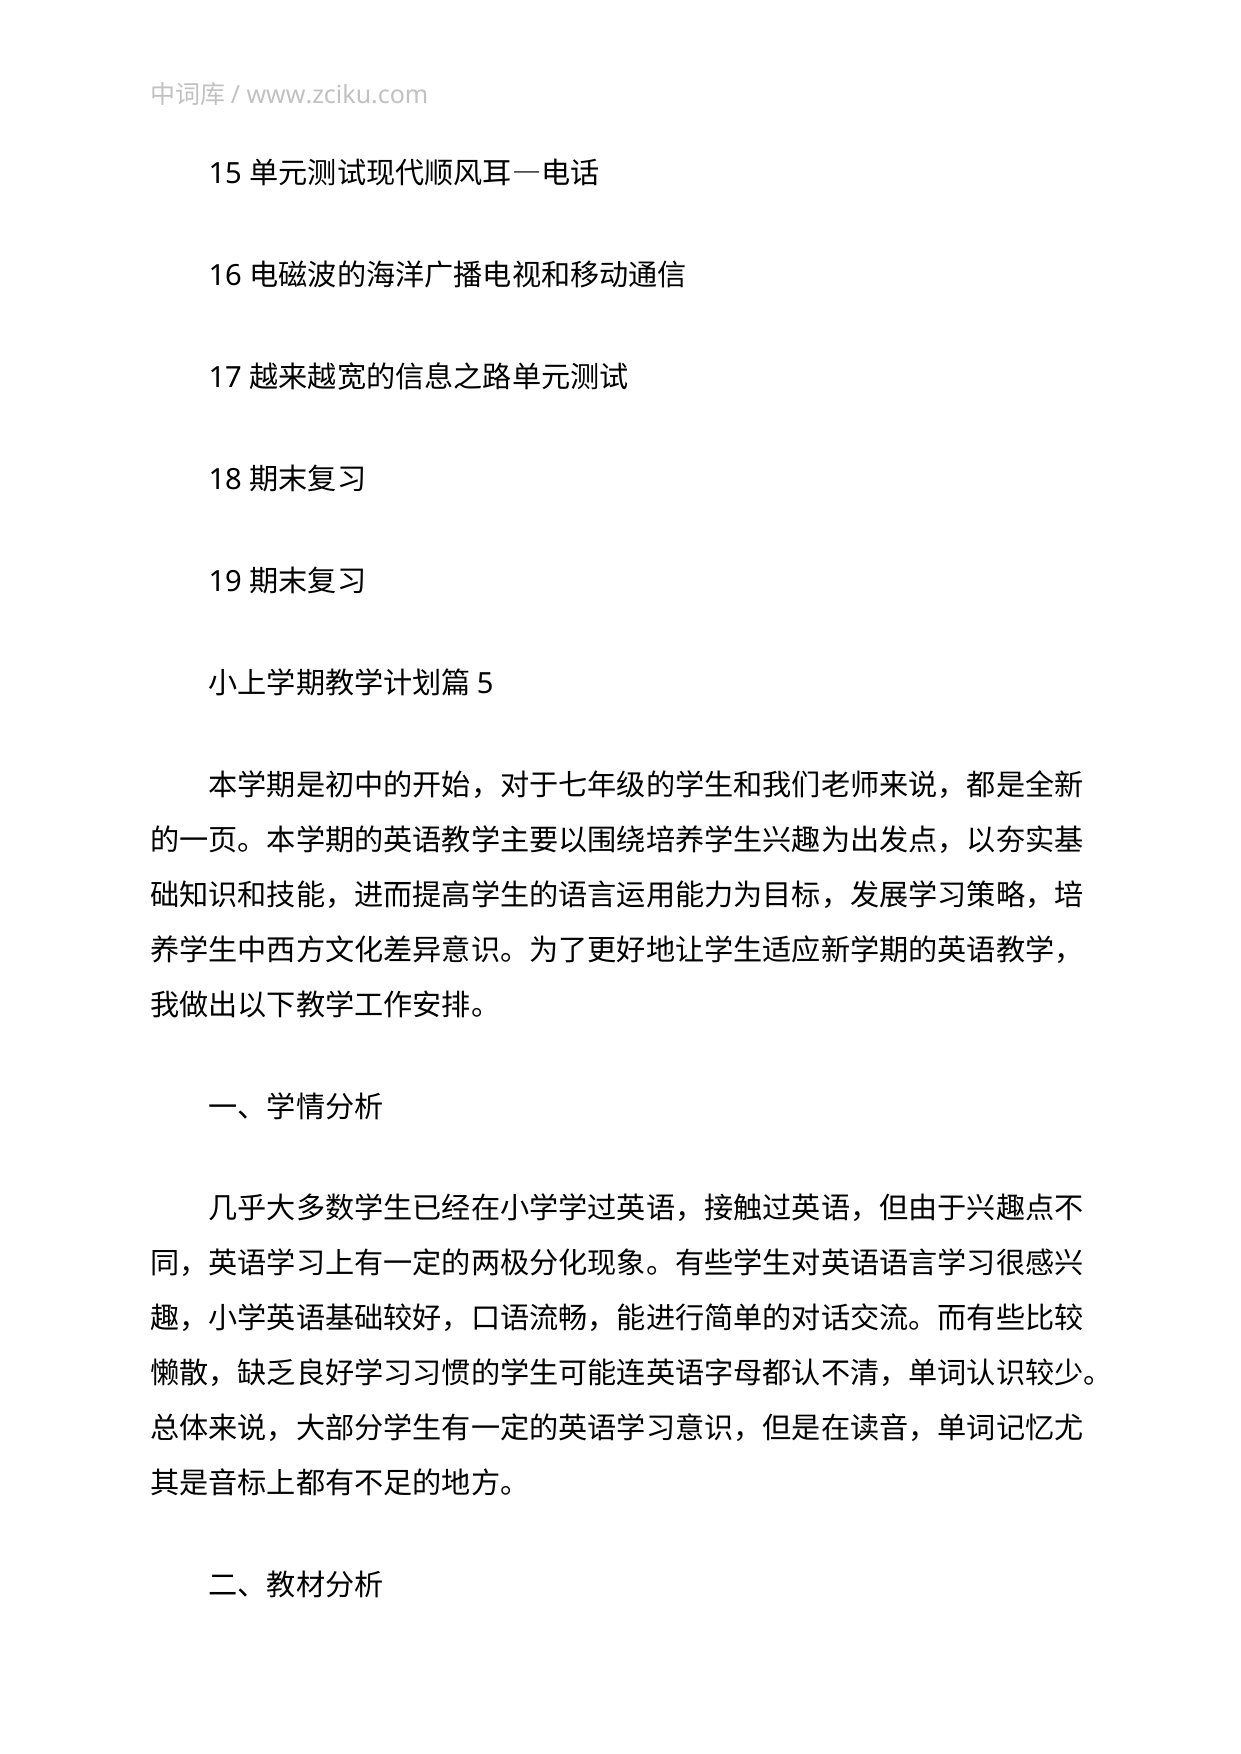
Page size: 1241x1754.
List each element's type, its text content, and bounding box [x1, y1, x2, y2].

text 19 期末复习 [150, 558, 1090, 600]
text 几乎大多数学生已经在小学学过英语，接触过英语，但由于兴趣点不同，英语学习上有一定的两极分化现象。有些学生对英语语言学习很感兴趣，小学英语基础较好，口语流畅，能进行简单的对话交流。而有些比较懒散，缺乏良好学习习惯的学生可能连英语字母都认不清，单词认识较少。总体来说，大部分学生有一定的英语学习意识，但是在读音，单词记忆尤其是音标上都有不足的地方。 [150, 1185, 1090, 1502]
text 17 越来越宽的信息之路单元测试 [150, 354, 1090, 396]
text 小上学期教学计划篇5 [150, 660, 1090, 702]
text 15 单元测试现代顺风耳—电话 [150, 150, 1090, 192]
text 一、学情分析 [150, 1083, 1090, 1126]
text 16 电磁波的海洋广播电视和移动通信 [150, 252, 1090, 294]
text 18 期末复习 [150, 456, 1090, 498]
text 本学期是初中的开始，对于七年级的学生和我们老师来说，都是全新的一页。本学期的英语教学主要以围绕培养学生兴趣为出发点，以夯实基础知识和技能，进而提高学生的语言运用能力为目标，发展学习策略，培养学生中西方文化差异意识。为了更好地让学生适应新学期的英语教学，我做出以下教学工作安排。 [150, 762, 1090, 1024]
text 二、教材分析 [150, 1561, 1090, 1603]
